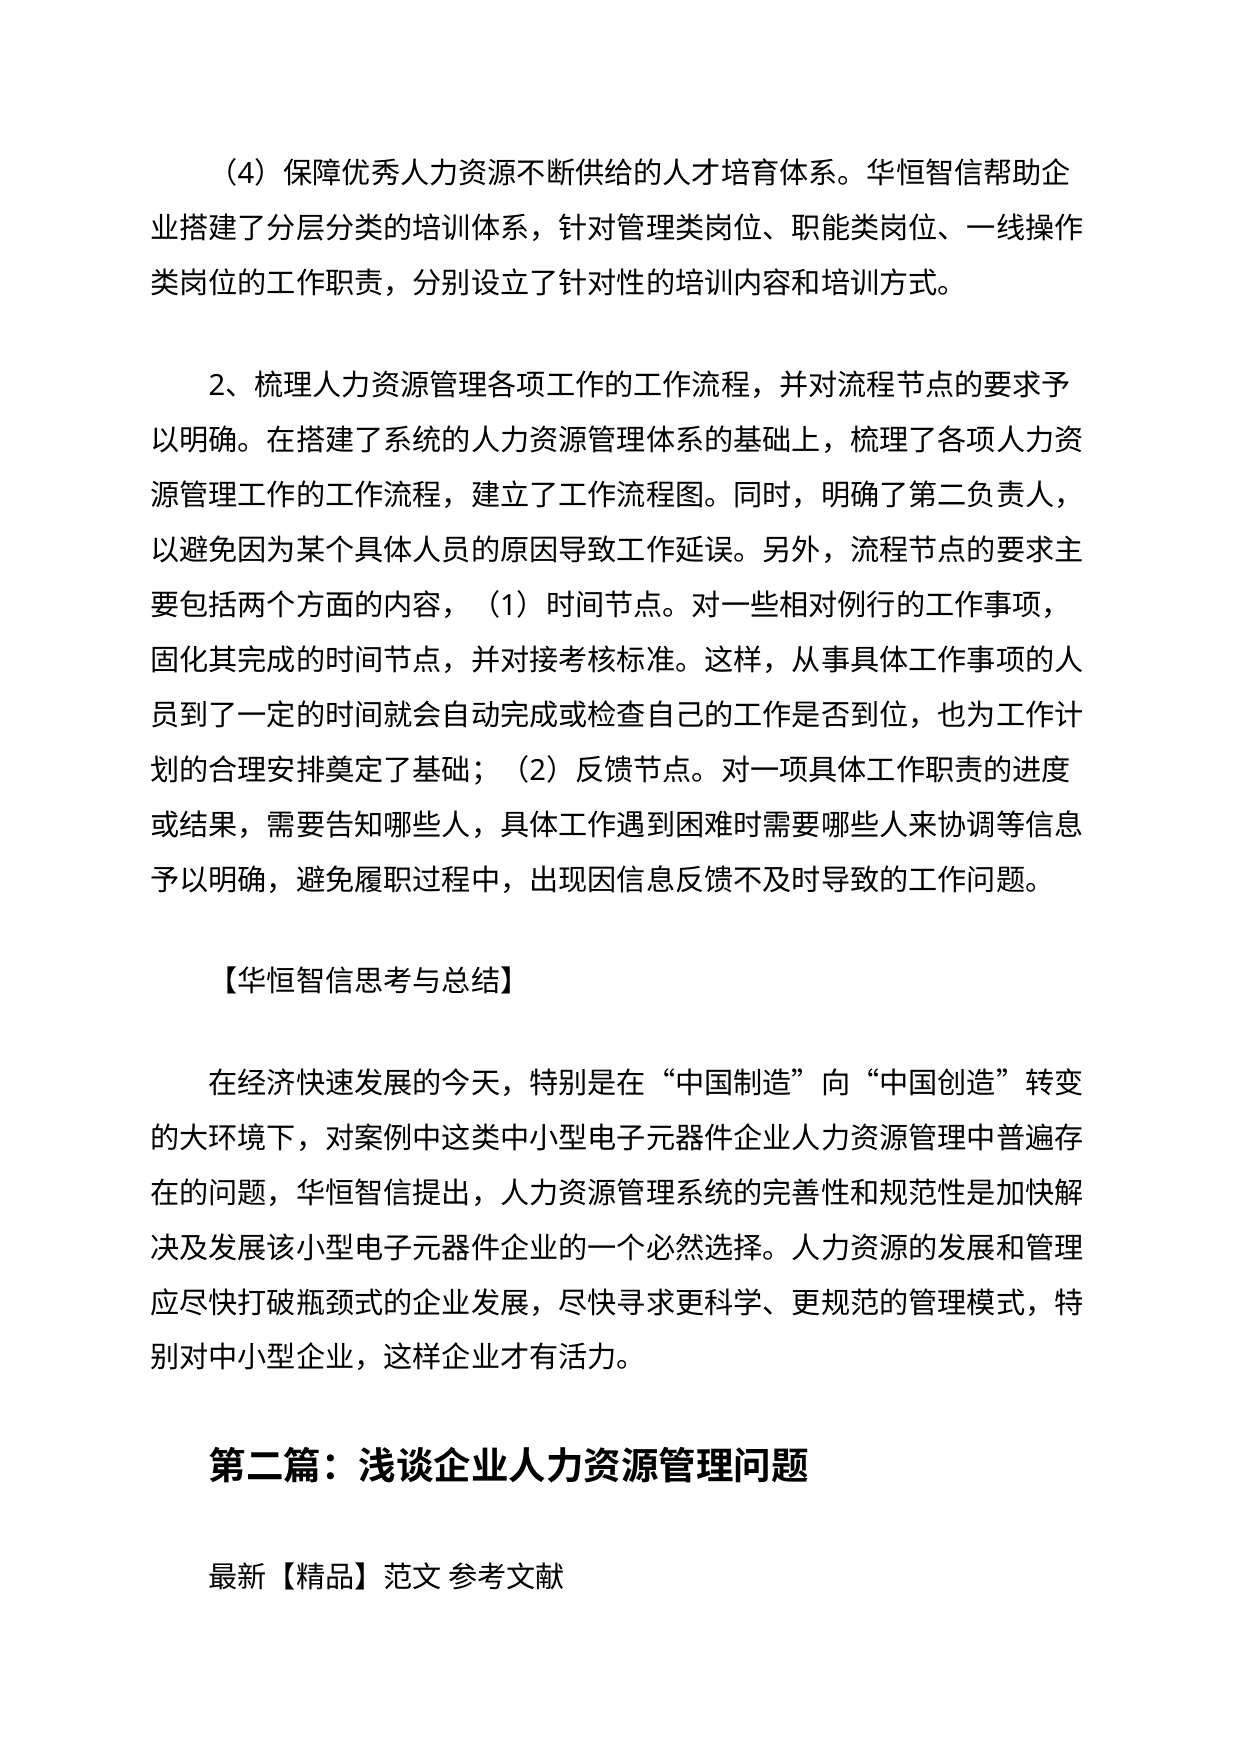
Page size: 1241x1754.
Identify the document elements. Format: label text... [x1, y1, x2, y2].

text （4）保障优秀人力资源不断供给的人才培育体系。华恒智信帮助企业搭建了分层分类的培训体系，针对管理类岗位、职能类岗位、一线操作类岗位的工作职责，分别设立了针对性的培训内容和培训方式。 [150, 150, 1090, 302]
text 最新【精品】范文 参考文献 [150, 1553, 1090, 1596]
text 【华恒智信思考与总结】 [150, 958, 1090, 1000]
text 在经济快速发展的今天，特别是在“中国制造”向“中国创造”转变的大环境下，对案例中这类中小型电子元器件企业人力资源管理中普遍存在的问题，华恒智信提出，人力资源管理系统的完善性和规范性是加快解决及发展该小型电子元器件企业的一个必然选择。人力资源的发展和管理应尽快打破瓶颈式的企业发展，尽快寻求更科学、更规范的管理模式，特别对中小型企业，这样企业才有活力。 [150, 1059, 1090, 1376]
text 第二篇：浅谈企业人力资源管理问题 [150, 1436, 1090, 1490]
text 2、梳理人力资源管理各项工作的工作流程，并对流程节点的要求予以明确。在搭建了系统的人力资源管理体系的基础上，梳理了各项人力资源管理工作的工作流程，建立了工作流程图。同时，明确了第二负责人，以避免因为某个具体人员的原因导致工作延误。另外，流程节点的要求主要包括两个方面的内容，（1）时间节点。对一些相对例行的工作事项，固化其完成的时间节点，并对接考核标准。这样，从事具体工作事项的人员到了一定的时间就会自动完成或检查自己的工作是否到位，也为工作计划的合理安排奠定了基础；（2）反馈节点。对一项具体工作职责的进度或结果，需要告知哪些人，具体工作遇到困难时需要哪些人来协调等信息予以明确，避免履职过程中，出现因信息反馈不及时导致的工作问题。 [150, 362, 1090, 898]
